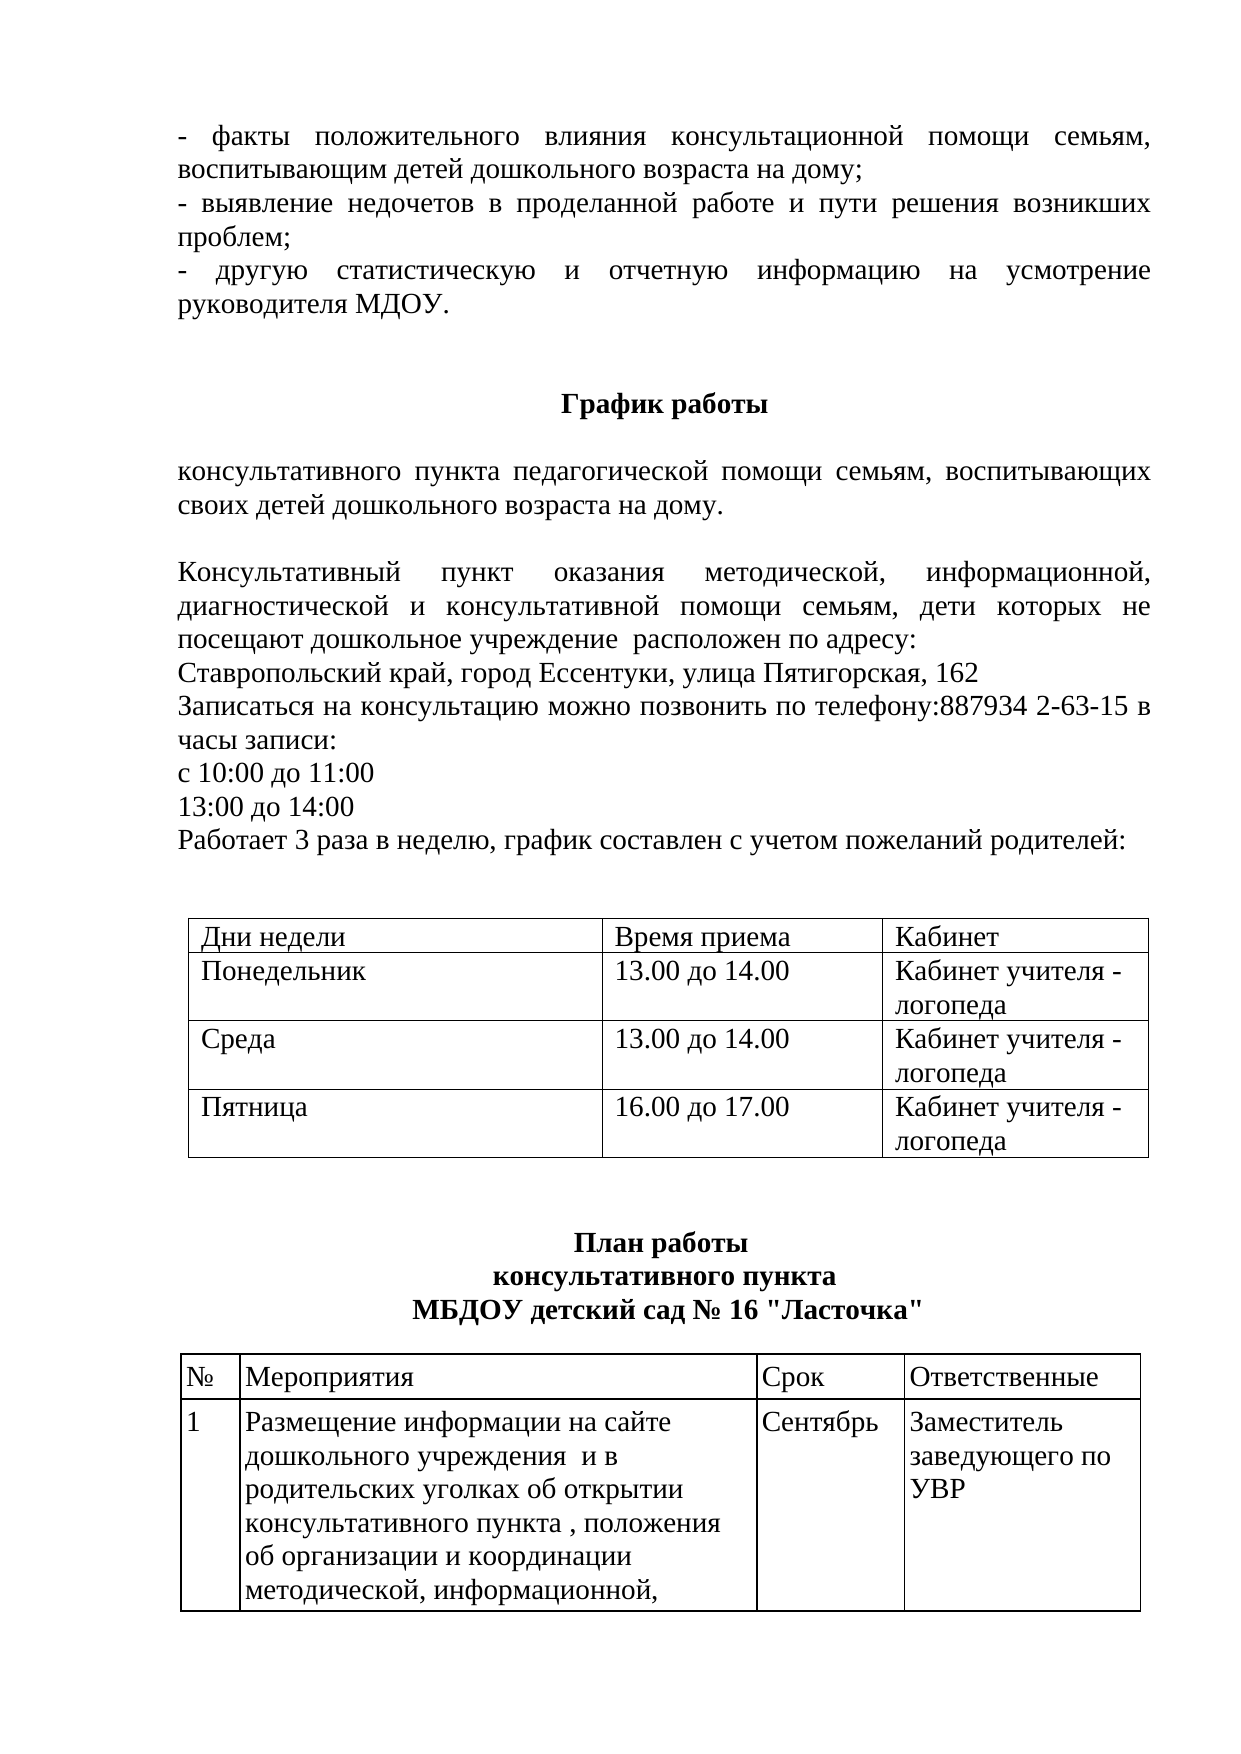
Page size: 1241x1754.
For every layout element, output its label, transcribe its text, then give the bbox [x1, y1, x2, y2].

text Работает 3 раза в неделю, график составлен с учетом пожеланий родителей: [177, 822, 1152, 856]
table_header Ответственные [905, 1355, 1140, 1398]
text 13:00 до 14:00 [177, 789, 1152, 822]
table_header Время приема [603, 919, 882, 952]
text План работы [177, 1225, 1152, 1258]
table_cell Кабинет учителя - логопеда [883, 1090, 1148, 1157]
table_header № [182, 1355, 239, 1398]
table_cell Кабинет учителя - логопеда [883, 1021, 1148, 1088]
table_cell 13.00 до 14.00 [603, 953, 882, 1020]
table_header Кабинет [883, 919, 1148, 952]
text - факты положительного влияния консультационной помощи семьям, воспитывающим детей дошкольного возраста на дому; [177, 118, 1152, 185]
table_cell Сентябрь [758, 1400, 904, 1610]
text - другую статистическую и отчетную информацию на усмотрение руководителя МДОУ. [177, 252, 1152, 319]
text - выявление недочетов в проделанной работе и пути решения возникших проблем; [177, 185, 1152, 252]
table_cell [241, 1400, 756, 1610]
table_cell Пятница [189, 1090, 602, 1157]
table_cell Понедельник [189, 953, 602, 1020]
text Ставропольский край, город Ессентуки, улица Пятигорская, 162 [177, 655, 1152, 688]
table_cell 16.00 до 17.00 [603, 1090, 882, 1157]
text Записаться на консультацию можно позвонить по телефону:887934 2-63-15 в часы записи: [177, 688, 1152, 755]
table_header Срок [758, 1355, 904, 1398]
table_cell 13.00 до 14.00 [603, 1021, 882, 1088]
table_cell Среда [189, 1021, 602, 1088]
table_cell 1 [182, 1400, 239, 1610]
text консультативного пункта [177, 1258, 1152, 1292]
text консультативного пункта педагогической помощи семьям, воспитывающих своих детей дошкольного возраста на дому. [177, 453, 1152, 521]
table_cell Кабинет учителя - логопеда [883, 953, 1148, 1020]
text с 10:00 до 11:00 [177, 755, 1152, 789]
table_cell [905, 1400, 1140, 1610]
table_header Дни недели [189, 919, 602, 952]
text МБДОУ детский сад № 16 "Ласточка" [177, 1292, 1152, 1325]
table_header Мероприятия [241, 1355, 756, 1398]
text Консультативный пункт оказания методической, информационной, диагностической и консультативной помощи семьям, дети которых не посещают дошкольное учреждение расположен по адресу: [177, 554, 1152, 655]
text График работы [177, 386, 1152, 420]
